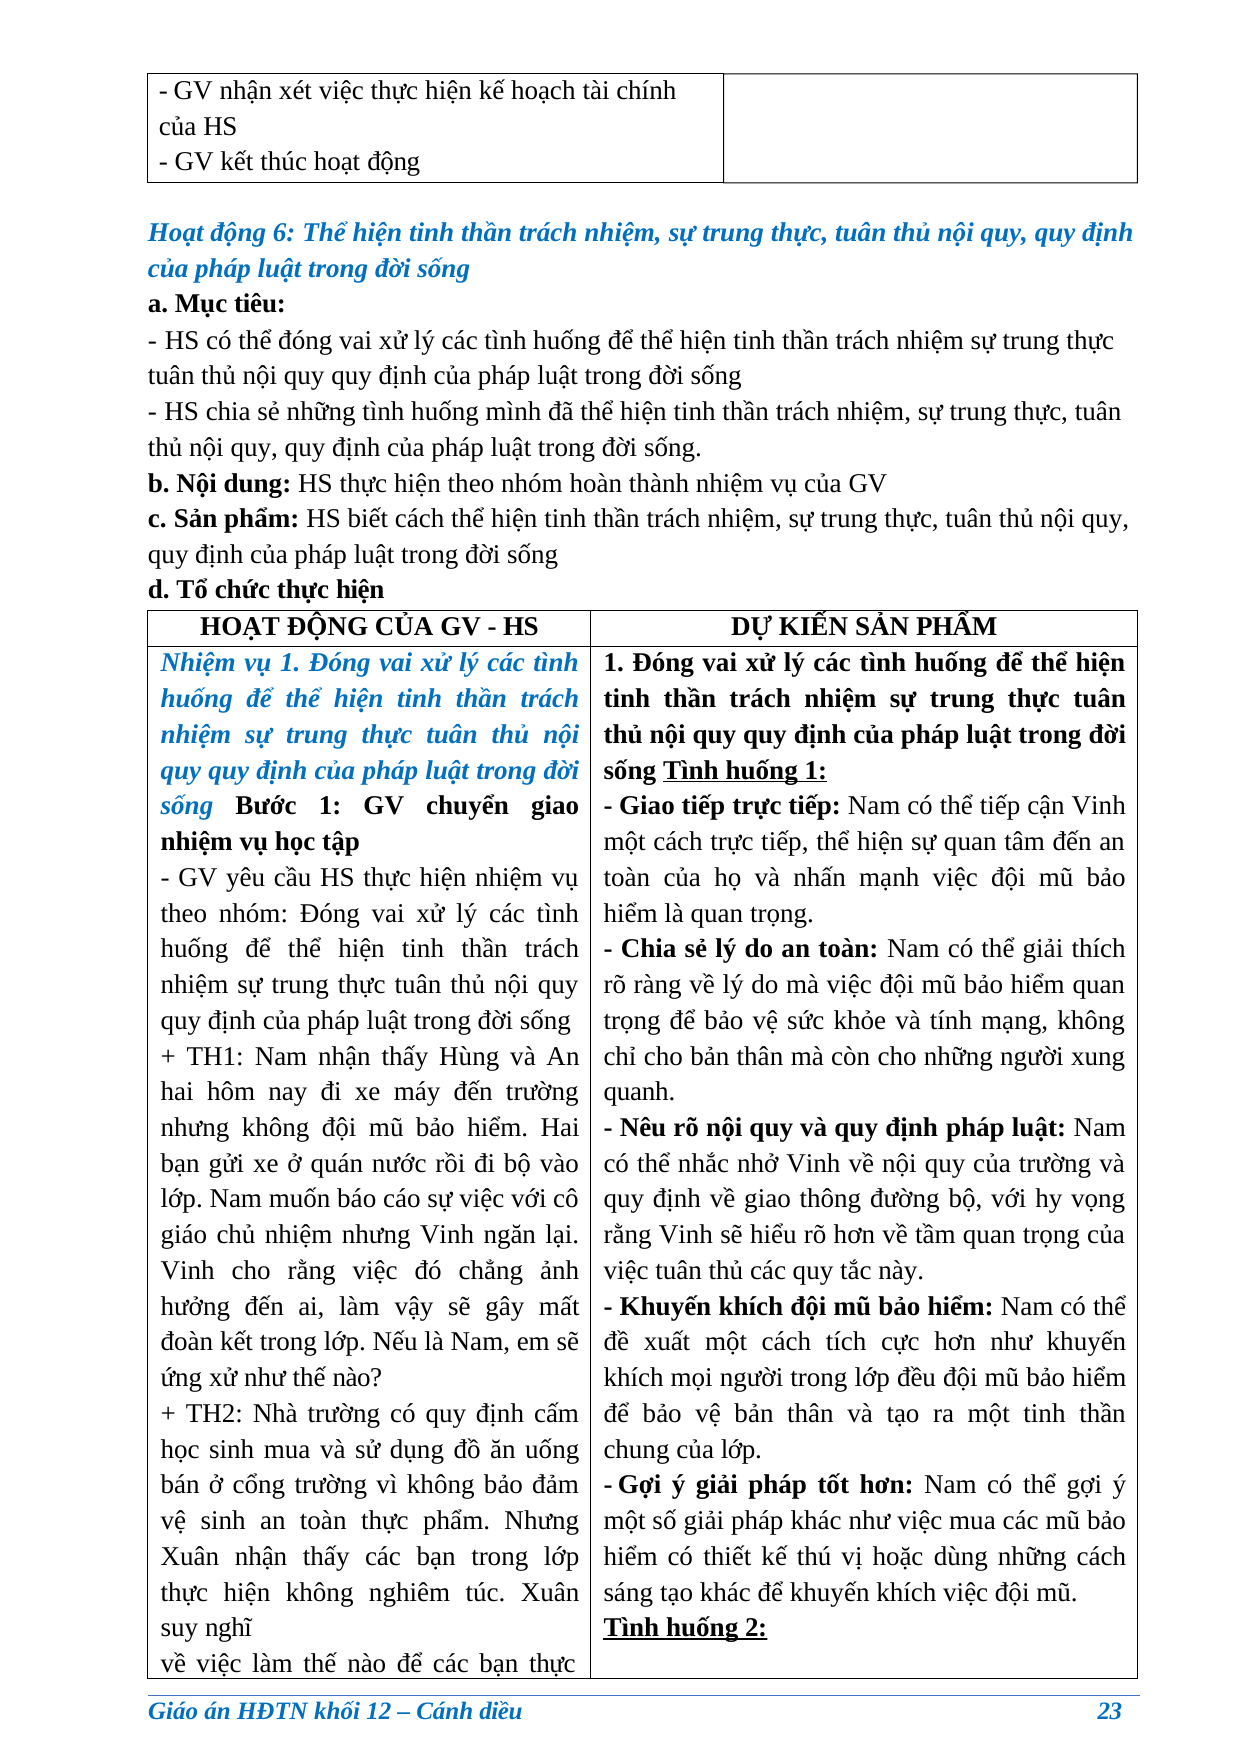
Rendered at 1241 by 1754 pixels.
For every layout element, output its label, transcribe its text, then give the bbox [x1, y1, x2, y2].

list Nội dung: HS thực hiện theo nhóm hoàn thành nhiệm vụ của GV [148, 467, 1190, 498]
subtitle Mục tiêu: [148, 288, 1190, 319]
list HS có thể đóng vai xử lý các tình huống để thể hiện tinh thần trách nhiệm sự trung thực tuân thủ nội quy quy định của pháp luật trong đời sống [148, 324, 1137, 391]
list Sản phẩm: HS biết cách thể hiện tinh thần trách nhiệm, sự trung thực, tuân thủ nội quy, quy định của pháp luật trong đời sống [148, 502, 1137, 569]
list HS chia sẻ những tình huống mình đã thể hiện tinh thần trách nhiệm, sự trung thực, tuân thủ nội quy, quy định của pháp luật trong đời sống. [148, 395, 1137, 462]
subtitle Tổ chức thực hiện [148, 574, 1190, 605]
table_header DỰ KIẾN SẢN PHẨM [591, 611, 1137, 646]
table_cell Đóng vai xử lý các tình huống để thể hiện tinh thần trách nhiệm sự trung thực tuân thủ nội quy quy định của pháp luật trong đời sống Tình huống 1: Giao tiếp trực tiếp: Nam có thể tiếp cận Vinh một cách trực tiếp, thể hiện sự quan tâm đến an toàn của họ và nhấn mạnh việc đội mũ bảo hiểm là quan trọng. Chia sẻ lý do an toàn: Nam có thể giải thích rõ ràng về lý do mà việc đội mũ bảo hiểm quan trọng để bảo vệ sức khỏe và tính mạng, không chỉ cho bản thân mà còn cho những người xung quanh. Nêu rõ nội quy và quy định pháp luật: Nam có thể nhắc nhở Vinh về nội quy của trường và quy định về giao thông đường bộ, với hy vọng rằng Vinh sẽ hiểu rõ hơn về tầm quan trọng của việc tuân thủ các quy tắc này. Khuyến khích đội mũ bảo hiểm: Nam có thể đề xuất một cách tích cực hơn như khuyến khích mọi người trong lớp đều đội mũ bảo hiểm để bảo vệ bản thân và tạo ra một tinh thần chung của lớp. Gợi ý giải pháp tốt hơn: Nam có thể gợi ý một số giải pháp khác như việc mua các mũ bảo hiểm có thiết kế thú vị hoặc dùng những cách sáng tạo khác để khuyến khích việc đội mũ. Tình huống 2: [591, 647, 1137, 1678]
table_header HOẠT ĐỘNG CỦA GV - HS [148, 611, 590, 646]
text Hoạt động 6: Thể hiện tinh thần trách nhiệm, sự trung thực, tuân thủ nội quy, quy định của pháp luật trong đời sống [148, 216, 1137, 283]
table_cell Nhiệm vụ 1. Đóng vai xử lý các tình huống để thể hiện tinh thần trách nhiệm sự trung thực tuân thủ nội quy quy định của pháp luật trong đời sống Bước 1: GV chuyển giao nhiệm vụ học tập - GV yêu cầu HS thực hiện nhiệm vụ theo nhóm: Đóng vai xử lý các tình huống để thể hiện tinh thần trách nhiệm sự trung thực tuân thủ nội quy quy định của pháp luật trong đời sống + TH1: Nam nhận thấy Hùng và An hai hôm nay đi xe máy đến trường nhưng không đội mũ bảo hiểm. Hai bạn gửi xe ở quán nước rồi đi bộ vào lớp. Nam muốn báo cáo sự việc với cô giáo chủ nhiệm nhưng Vinh ngăn lại. Vinh cho rằng việc đó chẳng ảnh hưởng đến ai, làm vậy sẽ gây mất đoàn kết trong lớp. Nếu là Nam, em sẽ ứng xử như thế nào? + TH2: Nhà trường có quy định cấm học sinh mua và sử dụng đồ ăn uống bán ở cổng trường vì không bảo đảm vệ sinh an toàn thực phẩm. Nhưng Xuân nhận thấy các bạn trong lớp thực hiện không nghiêm túc. Xuân suy nghĩ về việc làm thế nào để các bạn thực [148, 647, 590, 1678]
